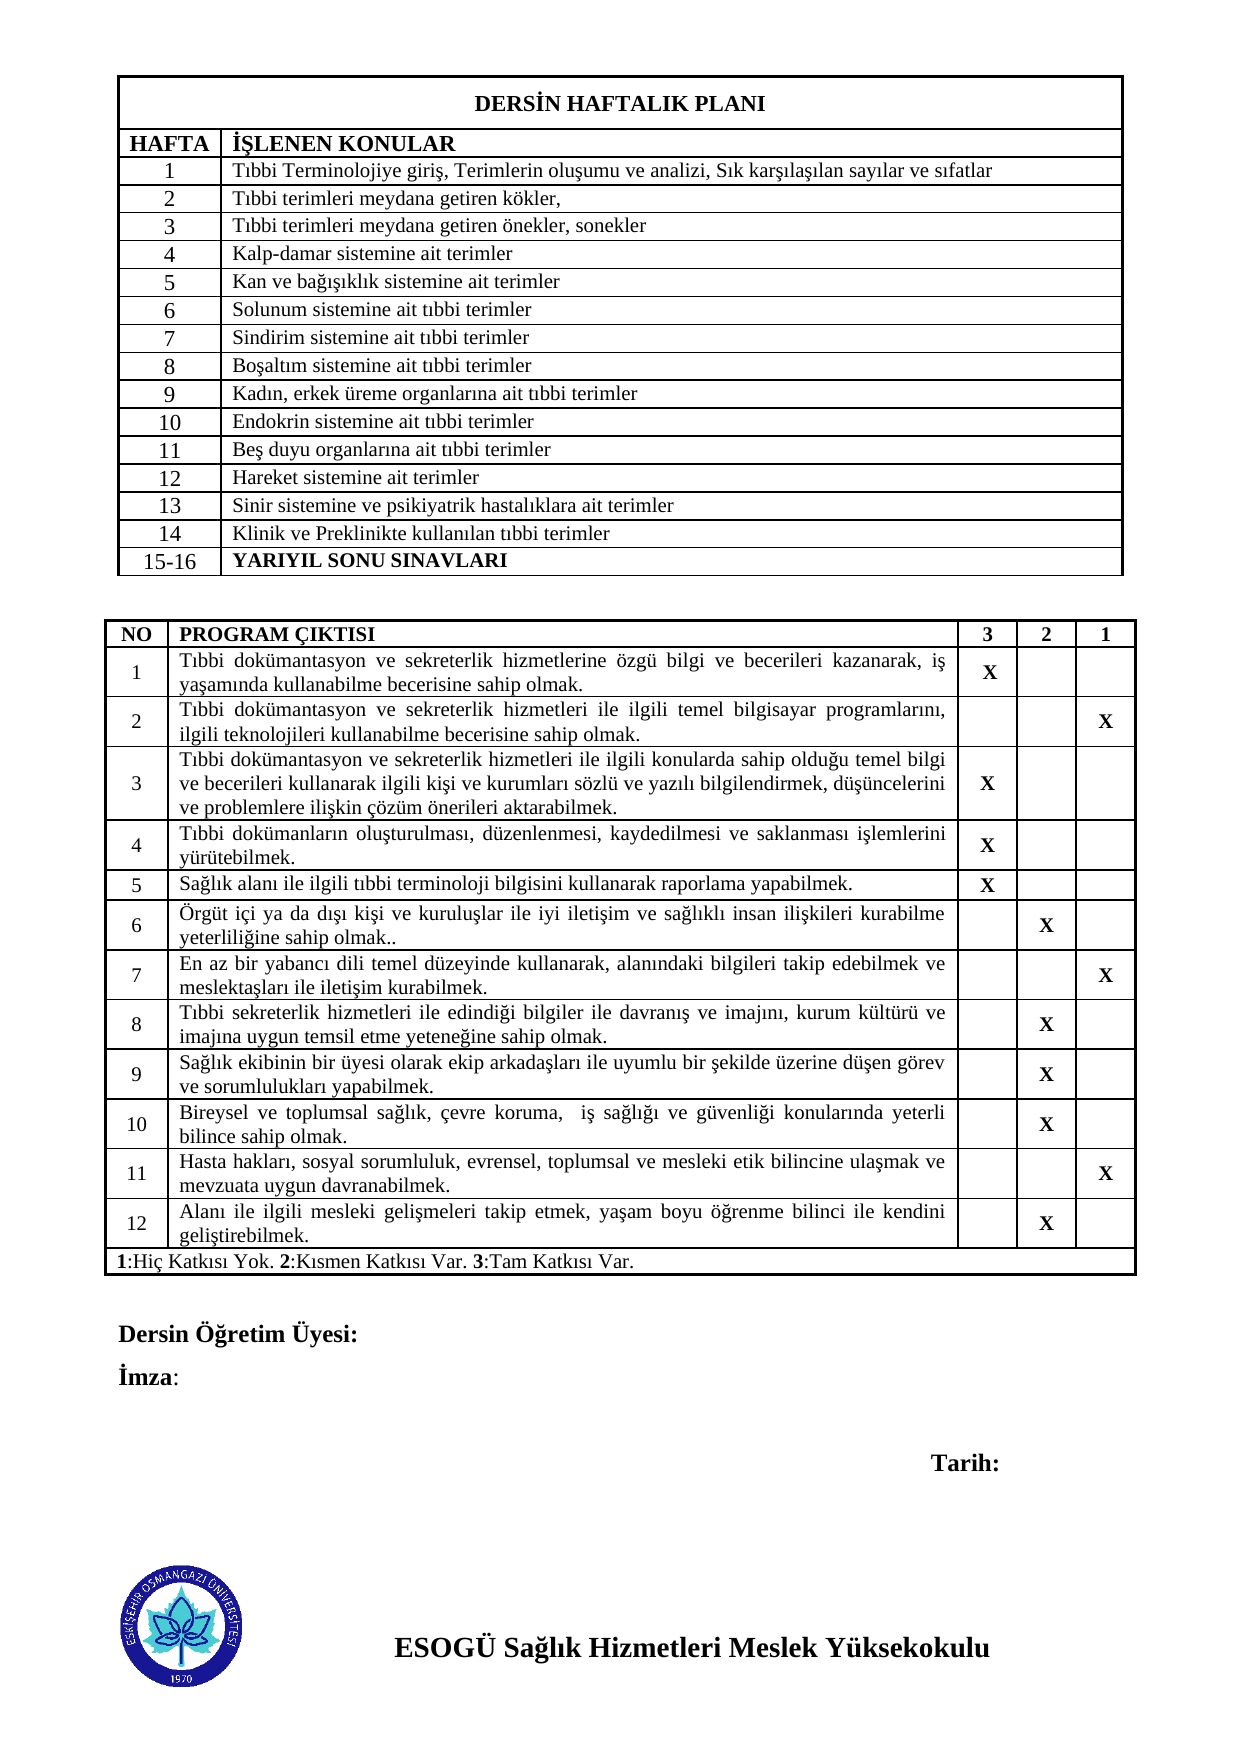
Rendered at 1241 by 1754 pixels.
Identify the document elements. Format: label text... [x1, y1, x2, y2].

table_cell Sindirim sistemine ait tıbbi terimler [222, 325, 1121, 351]
table_cell [959, 1100, 1016, 1148]
table_cell 14 [120, 521, 220, 547]
table_cell Alanı ile ilgili mesleki gelişmeleri takip etmek, yaşam boyu öğrenme bilinci ile kendini geliştirebilmek. [169, 1199, 957, 1247]
table_cell [1077, 901, 1134, 949]
table_cell Hasta hakları, sosyal sorumluluk, evrensel, toplumsal ve mesleki etik bilincine ulaşmak ve mevzuata uygun davranabilmek. [169, 1149, 957, 1197]
table_cell 7 [120, 325, 220, 351]
table_cell [1018, 648, 1075, 696]
table_cell Klinik ve Preklinikte kullanılan tıbbi terimler [222, 521, 1121, 547]
table_cell X [959, 747, 1016, 819]
table_cell 5 [107, 871, 167, 899]
table_header DERSİN HAFTALIK PLANI [120, 78, 1121, 128]
table_cell 3 [120, 213, 220, 240]
table_cell Sağlık ekibinin bir üyesi olarak ekip arkadaşları ile uyumlu bir şekilde üzerine düşen görev ve sorumlulukları yapabilmek. [169, 1050, 957, 1098]
table_cell Tıbbi Terminolojiye giriş, Terimlerin oluşumu ve analizi, Sık karşılaşılan sayılar ve sıfatlar [222, 158, 1121, 184]
table_cell X [959, 871, 1016, 899]
table_cell [1018, 951, 1075, 999]
table_cell Tıbbi dokümantasyon ve sekreterlik hizmetleri ile ilgili temel bilgisayar programlarını, ilgili teknolojileri kullanabilme becerisine sahip olmak. [169, 697, 957, 746]
table_header 2 [1018, 622, 1075, 646]
table_cell 1 [120, 158, 220, 184]
table_cell Sinir sistemine ve psikiyatrik hastalıklara ait terimler [222, 493, 1121, 519]
table_header NO [107, 622, 167, 646]
table_cell X [1018, 1000, 1075, 1048]
table_cell X [1077, 1149, 1134, 1197]
table_cell [959, 1050, 1016, 1098]
table_cell 4 [120, 241, 220, 268]
table_cell 2 [120, 186, 220, 212]
table_cell 13 [120, 493, 220, 519]
table_cell Beş duyu organlarına ait tıbbi terimler [222, 437, 1121, 463]
table_cell [1018, 1149, 1075, 1197]
table_cell [959, 951, 1016, 999]
table_cell Tıbbi terimleri meydana getiren önekler, sonekler [222, 213, 1121, 240]
table_cell 8 [120, 353, 220, 379]
table_cell Kan ve bağışıklık sistemine ait terimler [222, 269, 1121, 296]
table_cell 1 [107, 648, 167, 696]
table_cell Tıbbi dokümantasyon ve sekreterlik hizmetlerine özgü bilgi ve becerileri kazanarak, iş yaşamında kullanabilme becerisine sahip olmak. [169, 648, 957, 696]
table_cell [1077, 821, 1134, 869]
table_cell [1077, 871, 1134, 899]
table_cell [1077, 747, 1134, 819]
table_cell En az bir yabancı dili temel düzeyinde kullanarak, alanındaki bilgileri takip edebilmek ve meslektaşları ile iletişim kurabilmek. [169, 951, 957, 999]
table_cell [1018, 821, 1075, 869]
table_header 3 [959, 622, 1016, 646]
table_cell Tıbbi dokümantasyon ve sekreterlik hizmetleri ile ilgili konularda sahip olduğu temel bilgi ve becerileri kullanarak ilgili kişi ve kurumları sözlü ve yazılı bilgilendirmek, düşüncelerini ve problemlere ilişkin çözüm önerileri aktarabilmek. [169, 747, 957, 819]
table_cell [1077, 648, 1134, 696]
table_cell X [1018, 1100, 1075, 1148]
table_cell 5 [120, 269, 220, 296]
table_cell İŞLENEN KONULAR [222, 130, 1121, 156]
table_cell 11 [107, 1149, 167, 1197]
table_cell 3 [107, 747, 167, 819]
table_cell 10 [120, 409, 220, 435]
table_cell [959, 1149, 1016, 1197]
text Dersin Öğretim Üyesi: [118, 1319, 1122, 1348]
table_cell [959, 1199, 1016, 1247]
table_cell 4 [107, 821, 167, 869]
text İmza: Tarih: [118, 1362, 1122, 1477]
table_cell Kalp-damar sistemine ait terimler [222, 241, 1121, 268]
table_cell X [1077, 697, 1134, 746]
table_cell Sağlık alanı ile ilgili tıbbi terminoloji bilgisini kullanarak raporlama yapabilmek. [169, 871, 957, 899]
table_header 1 [1077, 622, 1134, 646]
table_cell Tıbbi terimleri meydana getiren kökler, [222, 186, 1121, 212]
table_cell 9 [107, 1050, 167, 1098]
table_cell 12 [107, 1199, 167, 1247]
table_cell [959, 697, 1016, 746]
table_cell Endokrin sistemine ait tıbbi terimler [222, 409, 1121, 435]
table_cell Solunum sistemine ait tıbbi terimler [222, 297, 1121, 323]
table_cell X [959, 821, 1016, 869]
table_cell Hareket sistemine ait terimler [222, 465, 1121, 491]
table_cell 2 [107, 697, 167, 746]
table_cell Tıbbi dokümanların oluşturulması, düzenlenmesi, kaydedilmesi ve saklanması işlemlerini yürütebilmek. [169, 821, 957, 869]
table_cell [1077, 1100, 1134, 1148]
table_cell HAFTA [120, 130, 220, 156]
table_cell 9 [120, 381, 220, 407]
table_cell X [1018, 1199, 1075, 1247]
table_cell 7 [107, 951, 167, 999]
table_header PROGRAM ÇIKTISI [169, 622, 957, 646]
table_cell 1:Hiç Katkısı Yok. 2:Kısmen Katkısı Var. 3:Tam Katkısı Var. [107, 1249, 1134, 1273]
table_cell X [959, 648, 1016, 696]
table_cell [1077, 1000, 1134, 1048]
table_cell 10 [107, 1100, 167, 1148]
table_cell [1018, 871, 1075, 899]
table_cell 11 [120, 437, 220, 463]
table_cell X [1077, 951, 1134, 999]
table_cell Kadın, erkek üreme organlarına ait tıbbi terimler [222, 381, 1121, 407]
table_cell 12 [120, 465, 220, 491]
table_cell [959, 901, 1016, 949]
table_cell X [1018, 901, 1075, 949]
table_cell [1077, 1050, 1134, 1098]
table_cell Bireysel ve toplumsal sağlık, çevre koruma, iş sağlığı ve güvenliği konularında yeterli bilince sahip olmak. [169, 1100, 957, 1148]
table_cell YARIYIL SONU SINAVLARI [222, 548, 1121, 575]
picture [118, 1563, 244, 1689]
table_cell Boşaltım sistemine ait tıbbi terimler [222, 353, 1121, 379]
table_cell [1018, 697, 1075, 746]
table_cell [1077, 1199, 1134, 1247]
table_cell Örgüt içi ya da dışı kişi ve kuruluşlar ile iyi iletişim ve sağlıklı insan ilişkileri kurabilme yeterliliğine sahip olmak.. [169, 901, 957, 949]
table_cell 6 [107, 901, 167, 949]
table_cell [959, 1000, 1016, 1048]
table_cell Tıbbi sekreterlik hizmetleri ile edindiği bilgiler ile davranış ve imajını, kurum kültürü ve imajına uygun temsil etme yeteneğine sahip olmak. [169, 1000, 957, 1048]
table_cell X [1018, 1050, 1075, 1098]
table_cell 15-16 [120, 548, 220, 575]
table_cell 6 [120, 297, 220, 323]
text ESOGÜ Sağlık Hizmetleri Meslek Yüksekokulu [244, 1630, 1122, 1664]
table_cell [1018, 747, 1075, 819]
table_cell 8 [107, 1000, 167, 1048]
